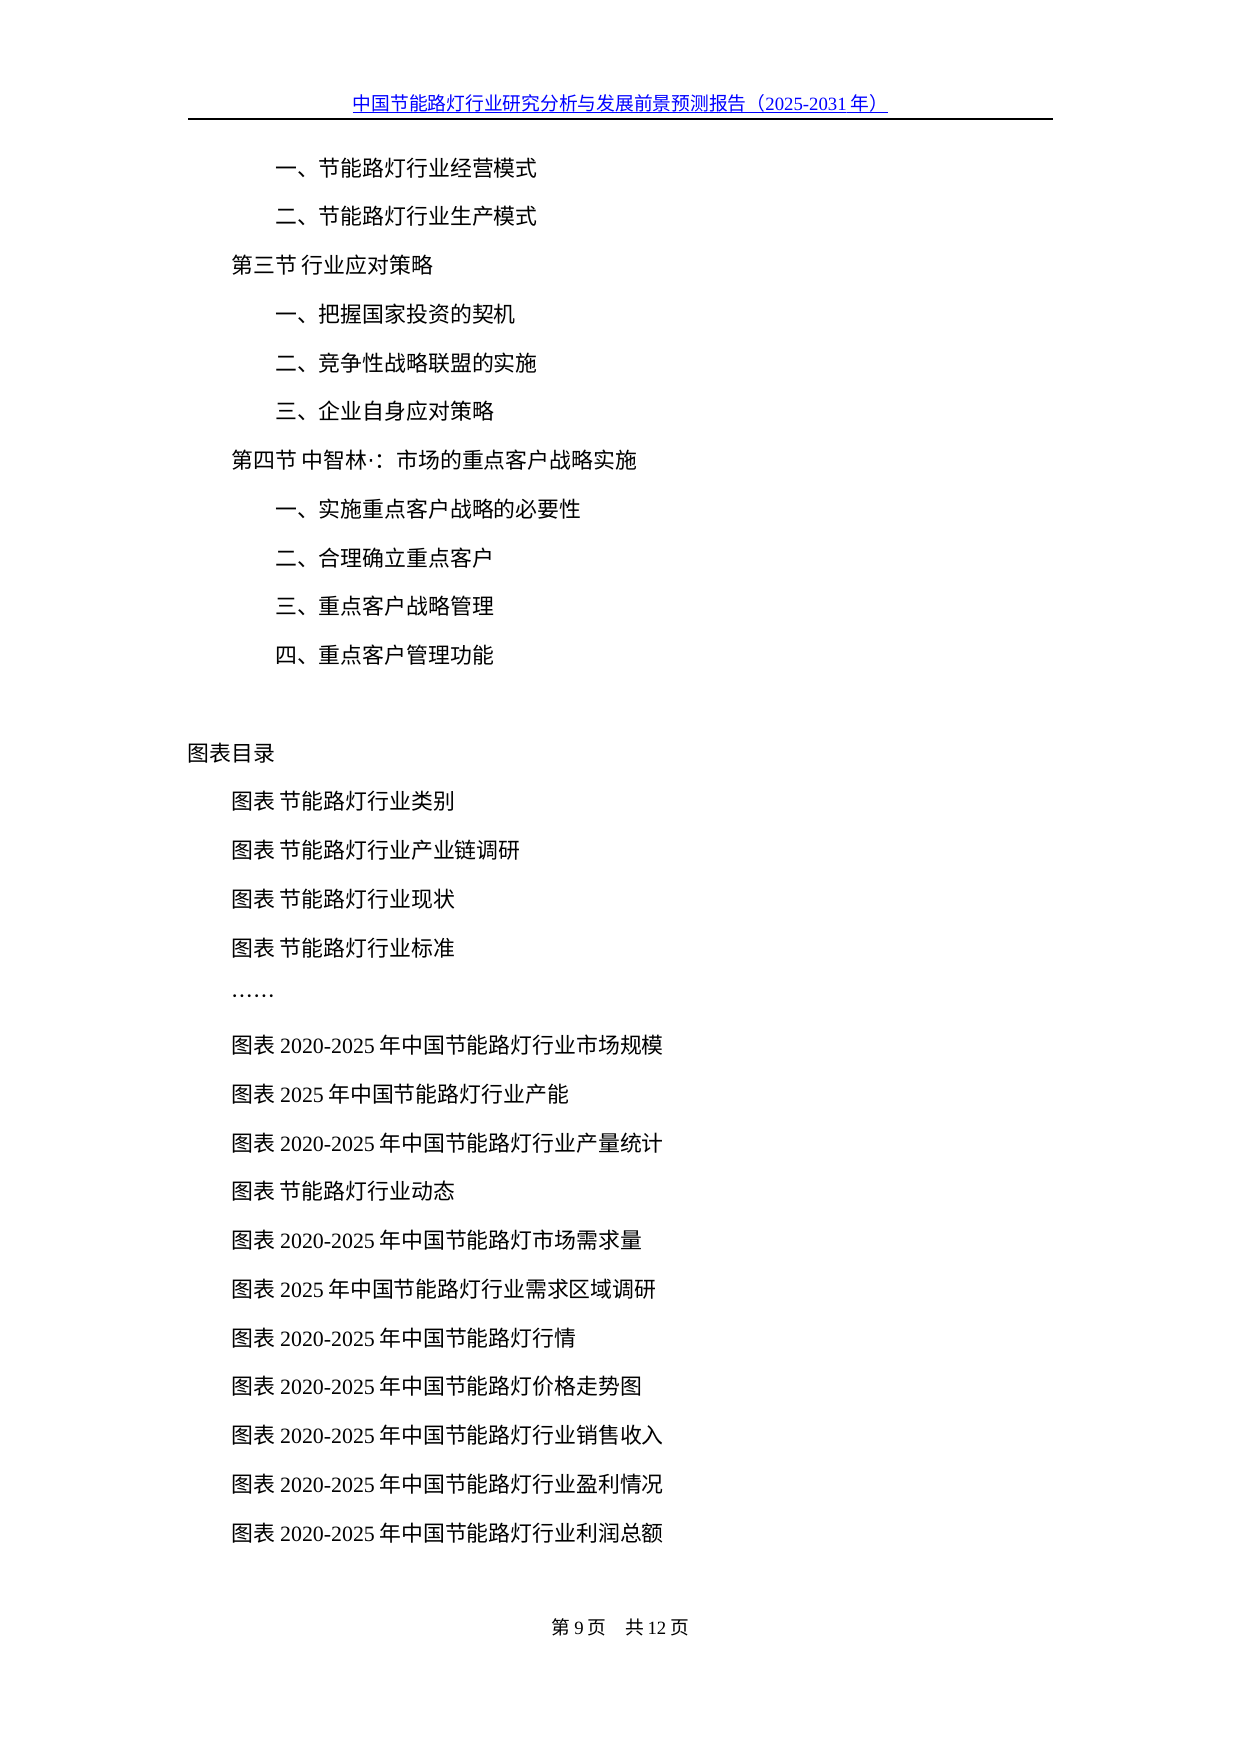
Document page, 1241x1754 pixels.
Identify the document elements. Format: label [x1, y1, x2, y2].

text [187, 150, 1053, 1548]
